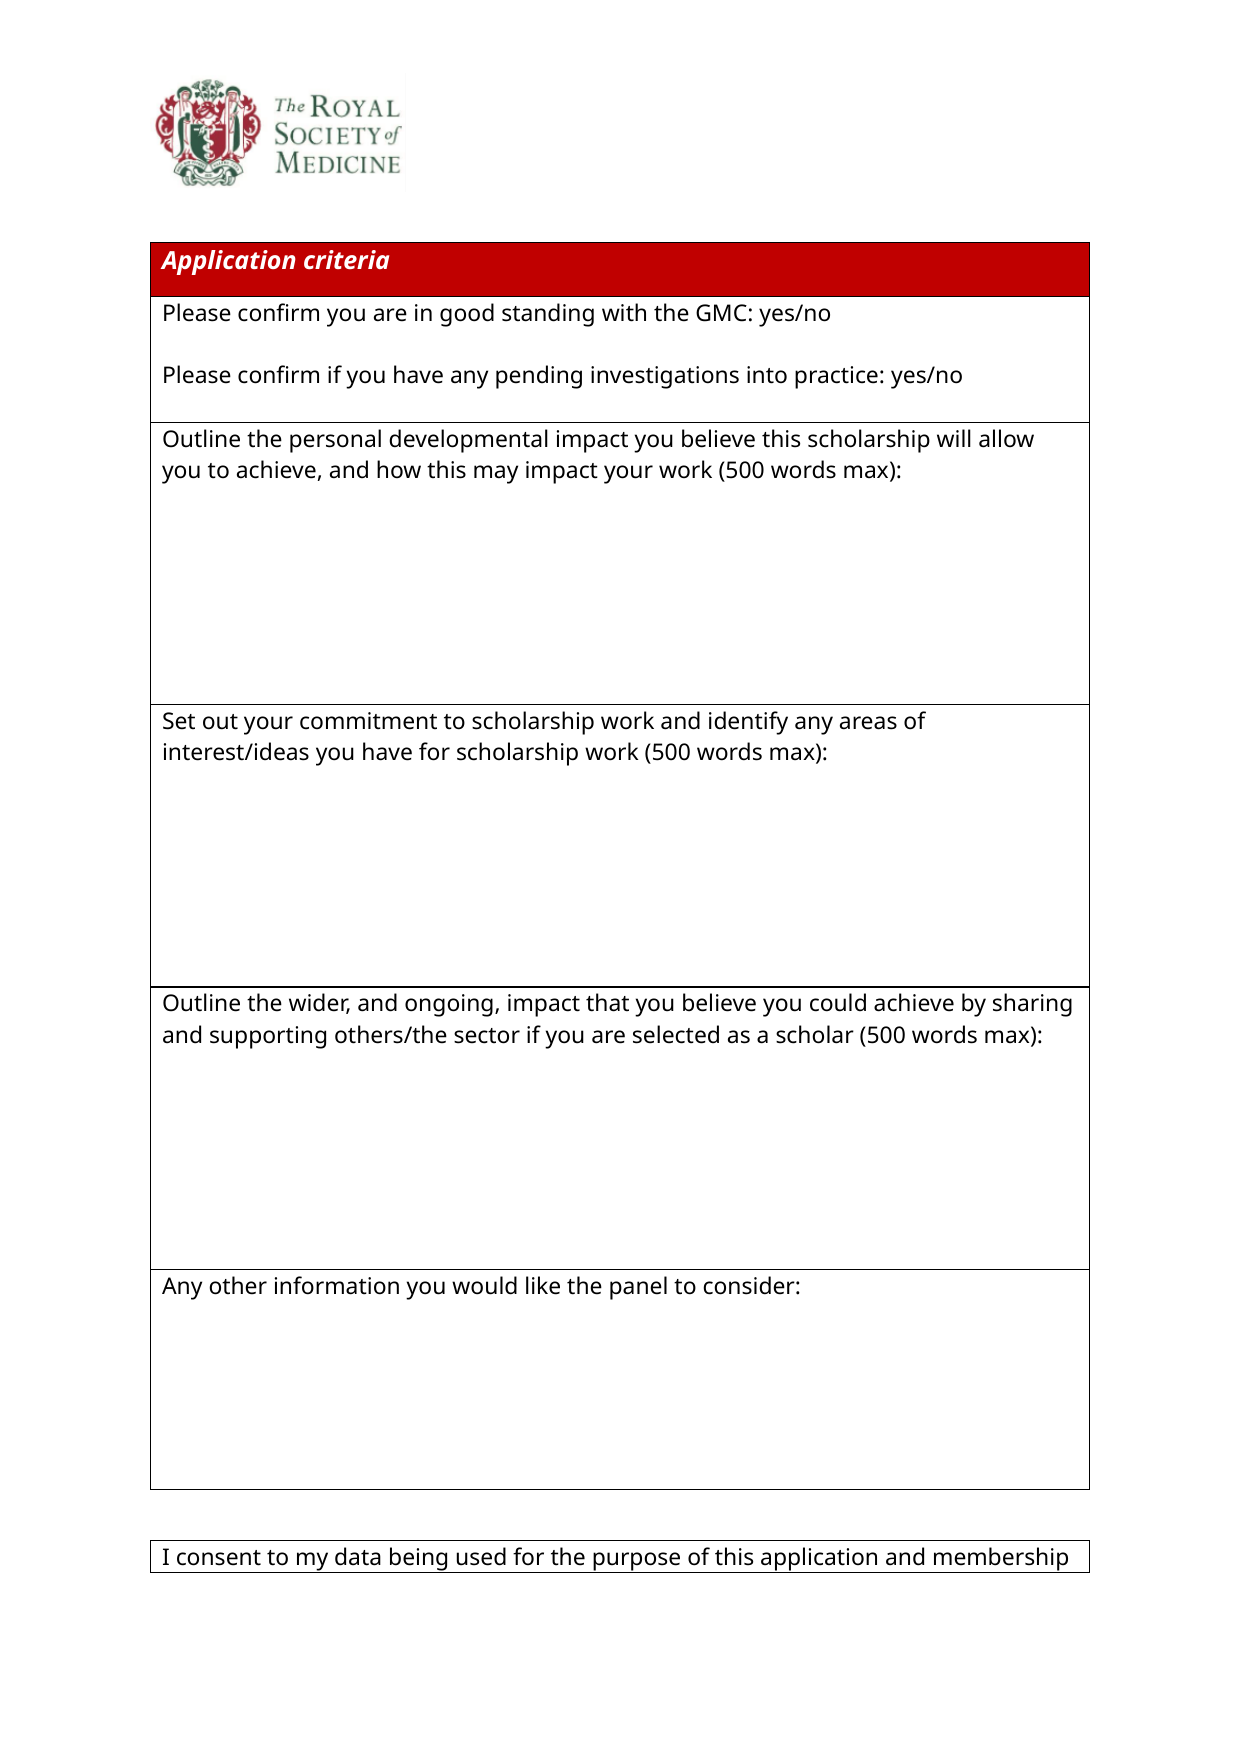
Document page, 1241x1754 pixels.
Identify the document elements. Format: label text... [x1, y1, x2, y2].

table_header Application criteria [151, 243, 1089, 296]
table_cell Any other information you would like the panel to consider: [151, 1270, 1089, 1488]
table_cell Outline the personal developmental impact you believe this scholarship will allow you to achieve, and how this may impact your work (500 words max): [151, 423, 1089, 704]
picture [150, 73, 407, 192]
table_cell Please confirm you are in good standing with the GMC: yes/no Please confirm if you have any pending investigations into practice: yes/no [151, 297, 1089, 422]
table_cell Set out your commitment to scholarship work and identify any areas of interest/ideas you have for scholarship work (500 words max): [151, 705, 1089, 986]
table_cell Outline the wider, and ongoing, impact that you believe you could achieve by sharing and supporting others/the sector if you are selected as a scholar (500 words max): [151, 988, 1089, 1269]
table_header I consent to my data being used for the purpose of this application and membership of the RSM. Signature: [151, 1541, 1089, 1572]
